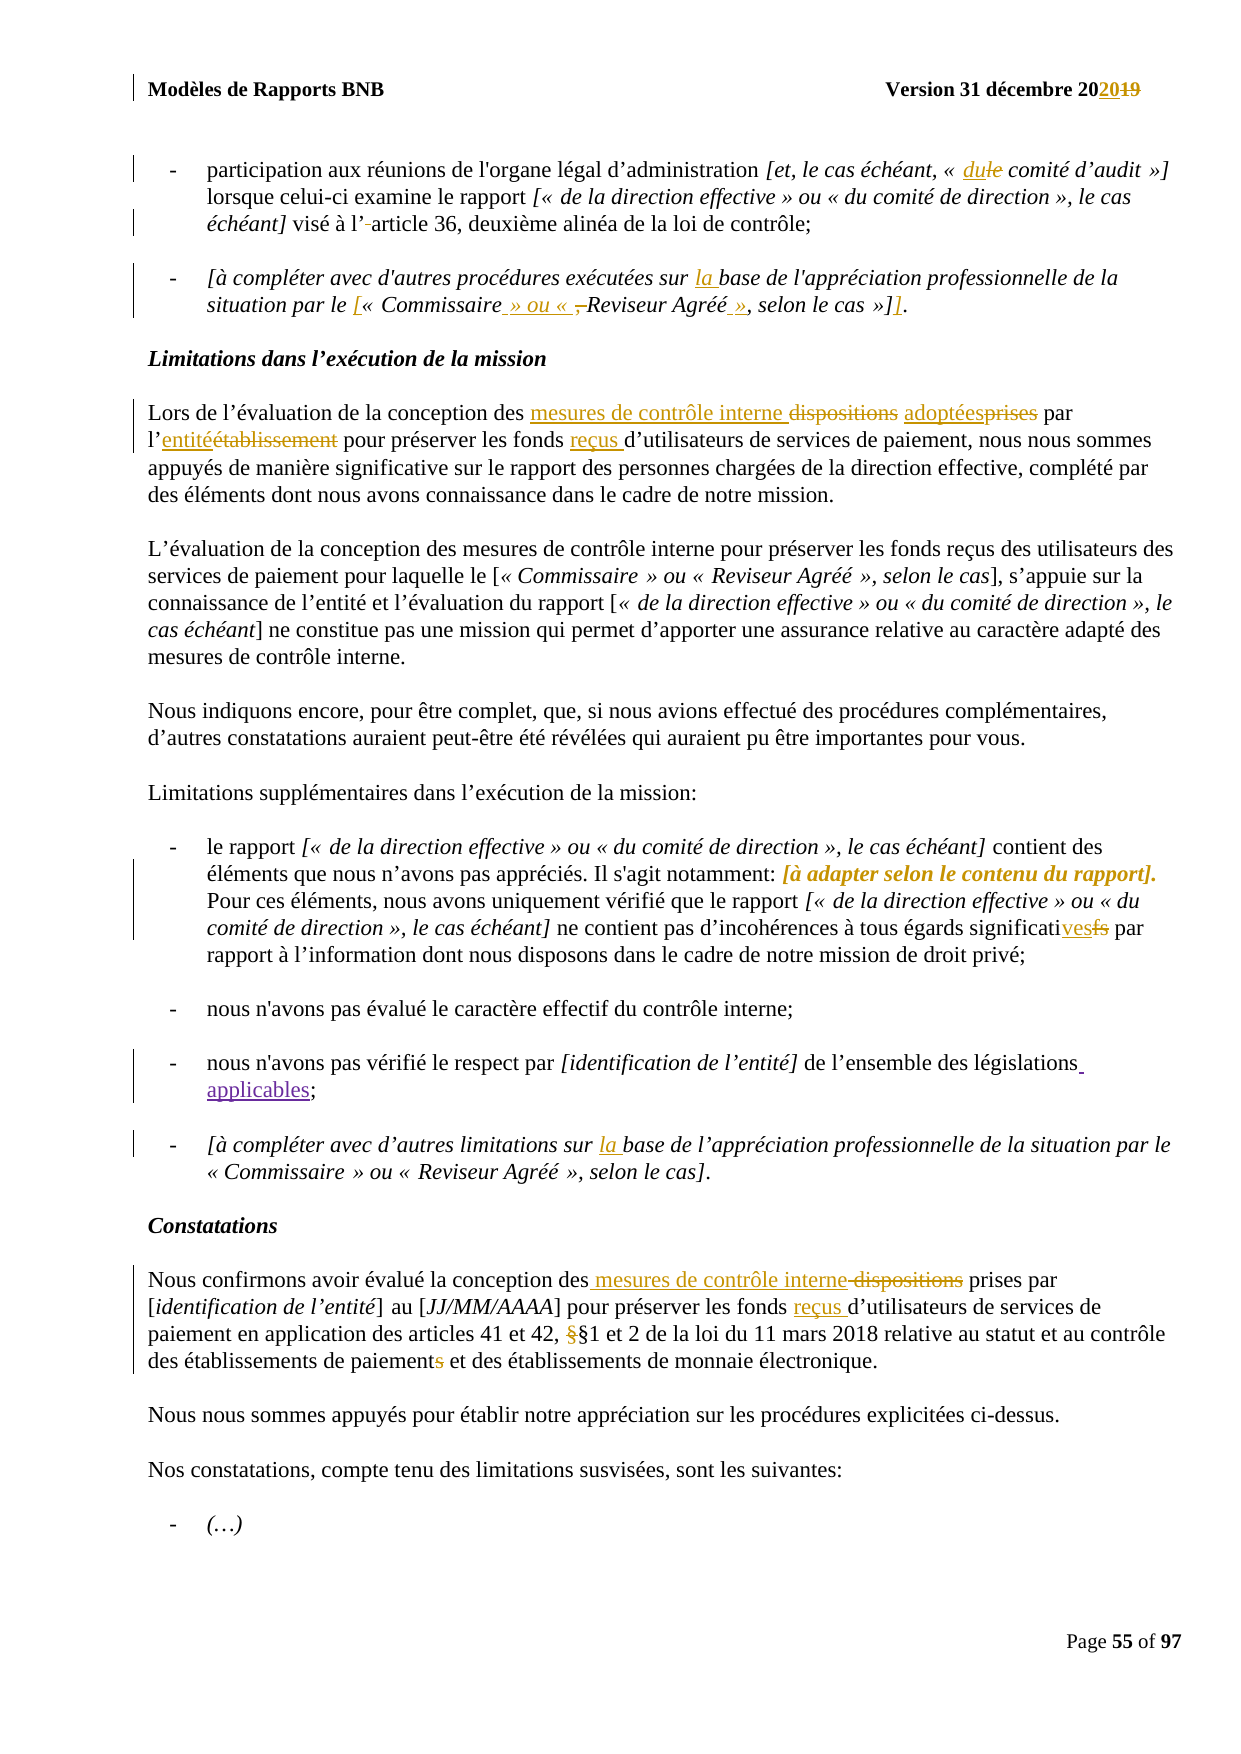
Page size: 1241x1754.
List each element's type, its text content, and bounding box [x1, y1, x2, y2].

list le rapport [« de la direction effective » ou « du comité de direction », le cas échéant] contient des éléments que nous n’avons pas appréciés. Il s'agit notamment: [à adapter selon le contenu du rapport]. Pour ces éléments, nous avons uniquement vérifié que le rapport [« de la direction effective » ou « du comité de direction », le cas échéant] ne contient pas d’incohérences à tous égards significati par rapport à l’information dont nous disposons dans le cadre de notre mission de droit privé; [169, 832, 1181, 967]
list nous n'avons pas vérifié le respect par [identification de l’entité] de l’ensemble des législations; [169, 1049, 1181, 1103]
text Constatations [148, 1211, 1181, 1238]
text Nos constatations, compte tenu des limitations susvisées, sont les suivantes: [148, 1455, 1181, 1482]
list nous n'avons pas évalué le caractère effectif du contrôle interne; [169, 994, 1181, 1022]
list [à compléter avec d'autres procédures exécutées sur base de l'appréciation professionnelle de la situation par le « CommissaireReviseur Agréé, selon le cas »]. [169, 263, 1181, 317]
text Nous confirmons avoir évalué la conception des prises par [identification de l’entité] au [JJ/MM/AAAA] pour préserver les fonds d’utilisateurs de services de paiement en application des articles 41 et 42, §1 et 2 de la loi du 11 mars 2018 relative au statut et au contrôle des établissements de paiement et des établissements de monnaie électronique. [148, 1265, 1181, 1374]
list [à compléter avec d’autres limitations sur base de l’appréciation professionnelle de la situation par le « Commissaire » ou « Reviseur Agréé », selon le cas]. [169, 1130, 1181, 1184]
list participation aux réunions de l'organe légal d’administration [et, le cas échéant, « comité d’audit »] lorsque celui-ci examine le rapport [« de la direction effective » ou « du comité de direction », le cas échéant] visé à l’article 36, deuxième alinéa de la loi de contrôle; [169, 155, 1181, 236]
text Lors de l’évaluation de la conception des par l’ pour préserver les fonds d’utilisateurs de services de paiement, nous nous sommes appuyés de manière significative sur le rapport des personnes chargées de la direction effective, complété par des éléments dont nous avons connaissance dans le cadre de notre mission. [148, 399, 1181, 507]
text Nous indiquons encore, pour être complet, que, si nous avions effectué des procédures complémentaires, d’autres constatations auraient peut-être été révélées qui auraient pu être importantes pour vous. [148, 697, 1181, 751]
text Limitations dans l’exécution de la mission [148, 344, 1181, 372]
list (…) [169, 1509, 1181, 1536]
text Limitations supplémentaires dans l’exécution de la mission: [148, 778, 1181, 805]
text Nous nous sommes appuyés pour établir notre appréciation sur les procédures explicitées ci-dessus. [148, 1401, 1181, 1428]
text L’évaluation de la conception des mesures de contrôle interne pour préserver les fonds reçus des utilisateurs des services de paiement pour laquelle le [« Commissaire » ou « Reviseur Agréé », selon le cas], s’appuie sur la connaissance de l’entité et l’évaluation du rapport [« de la direction effective » ou « du comité de direction », le cas échéant] ne constitue pas une mission qui permet d’apporter une assurance relative au caractère adapté des mesures de contrôle interne. [148, 534, 1181, 669]
